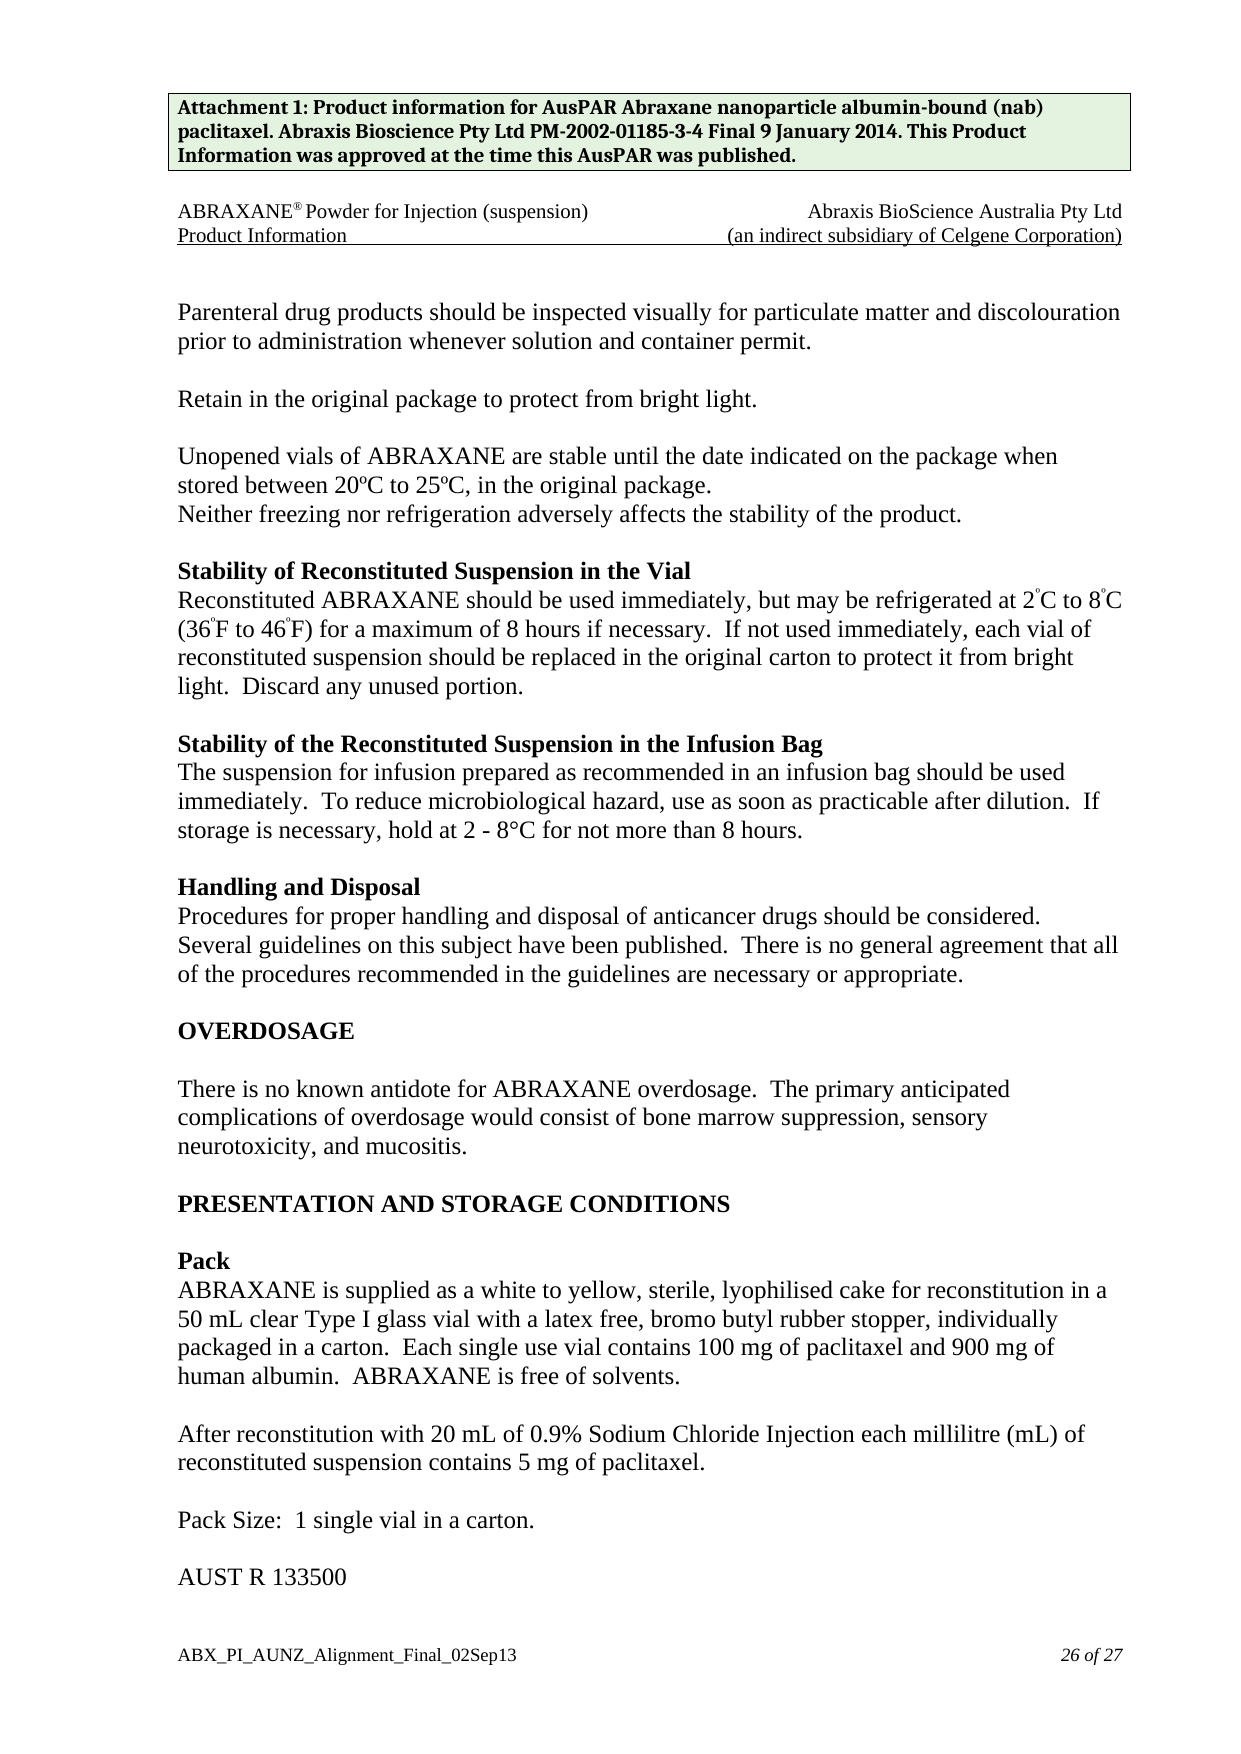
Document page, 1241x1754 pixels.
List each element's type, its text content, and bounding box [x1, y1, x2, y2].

text The suspension for infusion prepared as recommended in an infusion bag should be used immediately. To reduce microbiological hazard, use as soon as practicable after dilution. If storage is necessary, hold at 2 - 8°C for not more than 8 hours. [177, 757, 1122, 844]
text PRESENTATION AND STORAGE CONDITIONS [177, 1189, 1122, 1217]
text AUST R 133500 [177, 1562, 1122, 1591]
text Parenteral drug products should be inspected visually for particulate matter and discolouration prior to administration whenever solution and container permit. [177, 297, 1122, 355]
text ABRAXANE is supplied as a white to yellow, sterile, lyophilised cake for reconstitution in a 50 mL clear Type I glass vial with a latex free, bromo butyl rubber stopper, individually packaged in a carton. Each single use vial contains 100 mg of paclitaxel and 900 mg of human albumin. ABRAXANE is free of solvents. [177, 1275, 1122, 1390]
text Reconstituted ABRAXANE should be used immediately, but may be refrigerated at 2ºC to 8ºC (36ºF to 46ºF) for a maximum of 8 hours if necessary. If not used immediately, each vial of reconstituted suspension should be replaced in the original carton to protect it from bright light. Discard any unused portion. [177, 585, 1122, 700]
text Procedures for proper handling and disposal of anticancer drugs should be considered. Several guidelines on this subject have been published. There is no general agreement that all of the procedures recommended in the guidelines are necessary or appropriate. [177, 901, 1122, 987]
text Neither freezing nor refrigeration adversely affects the stability of the product. [177, 499, 1122, 527]
text Unopened vials of ABRAXANE are stable until the date indicated on the package when stored between 20ºC to 25ºC, in the original package. [177, 441, 1122, 499]
text There is no known antidote for ABRAXANE overdosage. The primary anticipated complications of overdosage would consist of bone marrow suppression, sensory neurotoxicity, and mucositis. [177, 1074, 1122, 1160]
text Handling and Disposal [177, 872, 1122, 901]
text Retain in the original package to protect from bright light. [177, 384, 1122, 412]
text After reconstitution with 20 mL of 0.9% Sodium Chloride Injection each millilitre (mL) of reconstituted suspension contains 5 mg of paclitaxel. [177, 1419, 1122, 1476]
text OVERDOSAGE [177, 1016, 1122, 1045]
text Stability of Reconstituted Suspension in the Vial [177, 556, 1122, 585]
text Stability of the Reconstituted Suspension in the Infusion Bag [177, 729, 1122, 757]
text Pack [177, 1246, 1122, 1275]
text Pack Size: 1 single vial in a carton. [177, 1505, 1122, 1534]
